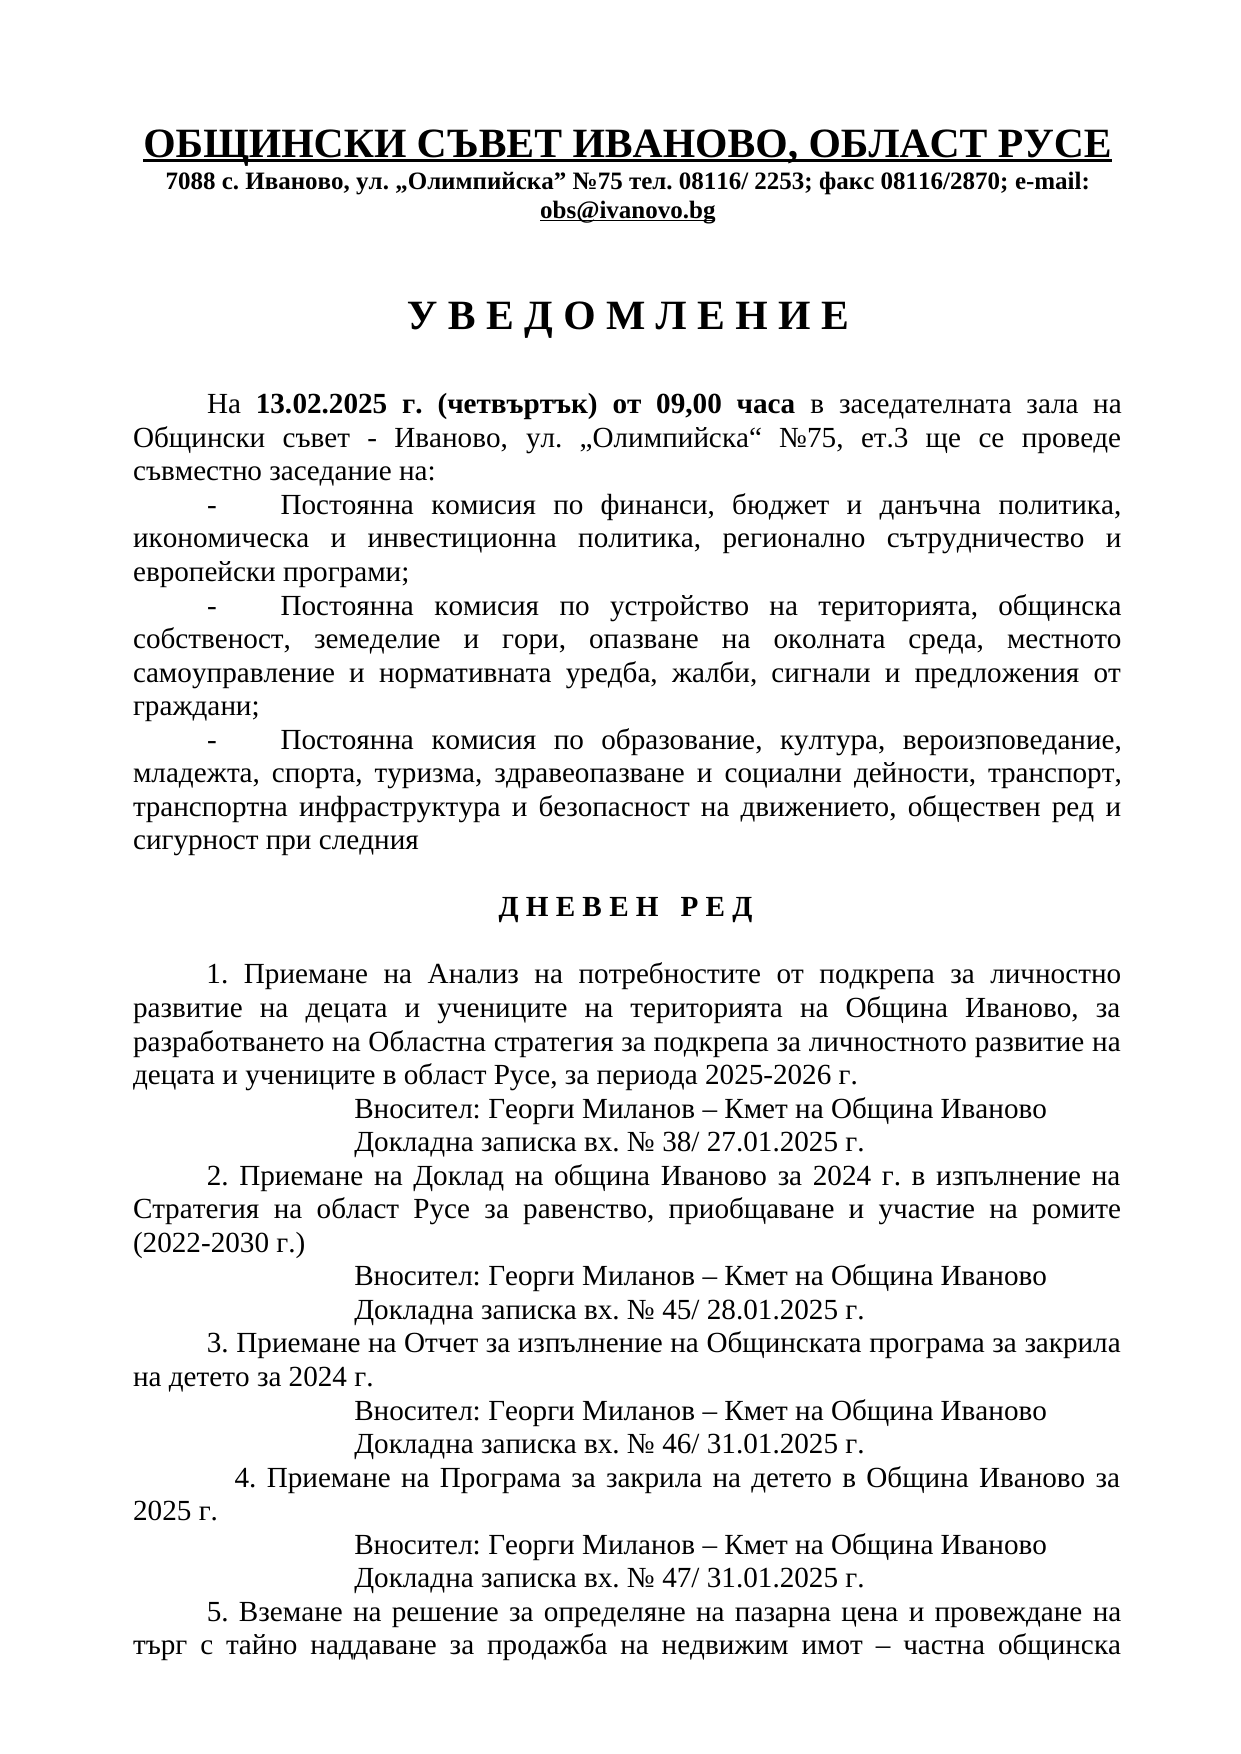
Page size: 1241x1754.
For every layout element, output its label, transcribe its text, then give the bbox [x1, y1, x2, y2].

text Вносител: Георги Миланов – Кмет на Община Иваново [133, 1091, 1122, 1124]
text На 13.02.2025 г. (четвъртък) от 09,00 часа в заседателната зала на Общински съвет - Иваново, ул. „Олимпийска“ №75, ет.3 ще се проведе съвместно заседание на: [133, 386, 1122, 487]
text ОБЩИНСКИ СЪВЕТ ИВАНОВО, ОБЛАСТ РУСЕ [133, 118, 1122, 166]
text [133, 1594, 1122, 1661]
text 7088 с. Иваново, ул. „Олимпийска” №75 тел. 08116/ 2253; факс 08116/2870; e-mail: obs@ivanovo.bg [133, 166, 1122, 223]
text 3. Приемане на Отчет за изпълнение на Общинската програма за закрила на детето за 2024 г. [133, 1326, 1122, 1393]
text Вносител: Георги Миланов – Кмет на Община Иваново [133, 1393, 1122, 1426]
list 1. Приемане на Анализ на потребностите от подкрепа за личностно развитие на децата и учениците на територията на Община Иваново, за разработването на Областна стратегия за подкрепа за личностното развитие на децата и учениците в област Русе, за периода 2025-2026 г. [133, 957, 1122, 1091]
text Вносител: Георги Миланов – Кмет на Община Иваново [133, 1527, 1122, 1560]
text Вносител: Георги Миланов – Кмет на Община Иваново [133, 1258, 1122, 1292]
text Докладна записка вх. № 47/ 31.01.2025 г. [133, 1560, 1122, 1594]
list Постоянна комисия по образование, култура, вероизповедание, младежта, спорта, туризма, здравеопазване и социални дейности, транспорт, транспортна инфраструктура и безопасност на движението, обществен ред и сигурност при следния [133, 722, 1122, 856]
text Докладна записка вх. № 46/ 31.01.2025 г. [133, 1426, 1122, 1460]
list Постоянна комисия по устройство на територията, общинска собственост, земеделие и гори, опазване на околната среда, местното самоуправление и нормативната уредба, жалби, сигнали и предложения от граждани; [133, 588, 1122, 722]
text Докладна записка вх. № 38/ 27.01.2025 г. [133, 1124, 1122, 1158]
text 2. Приемане на Доклад на община Иваново за 2024 г. в изпълнение на Стратегия на област Русе за равенство, приобщаване и участие на ромите (2022-2030 г.) [133, 1158, 1122, 1258]
list Постоянна комисия по финанси, бюджет и данъчна политика, икономическа и инвестиционна политика, регионално сътрудничество и европейски програми; [133, 487, 1122, 588]
text 4. Приемане на Програма за закрила на детето в Община Иваново за 2025 г. [133, 1460, 1122, 1527]
text Докладна записка вх. № 45/ 28.01.2025 г. [133, 1292, 1122, 1326]
text Д Н Е В Е Н Р Е Д [133, 889, 1118, 923]
text У В Е Д О М Л Е Н И Е [133, 291, 1122, 338]
